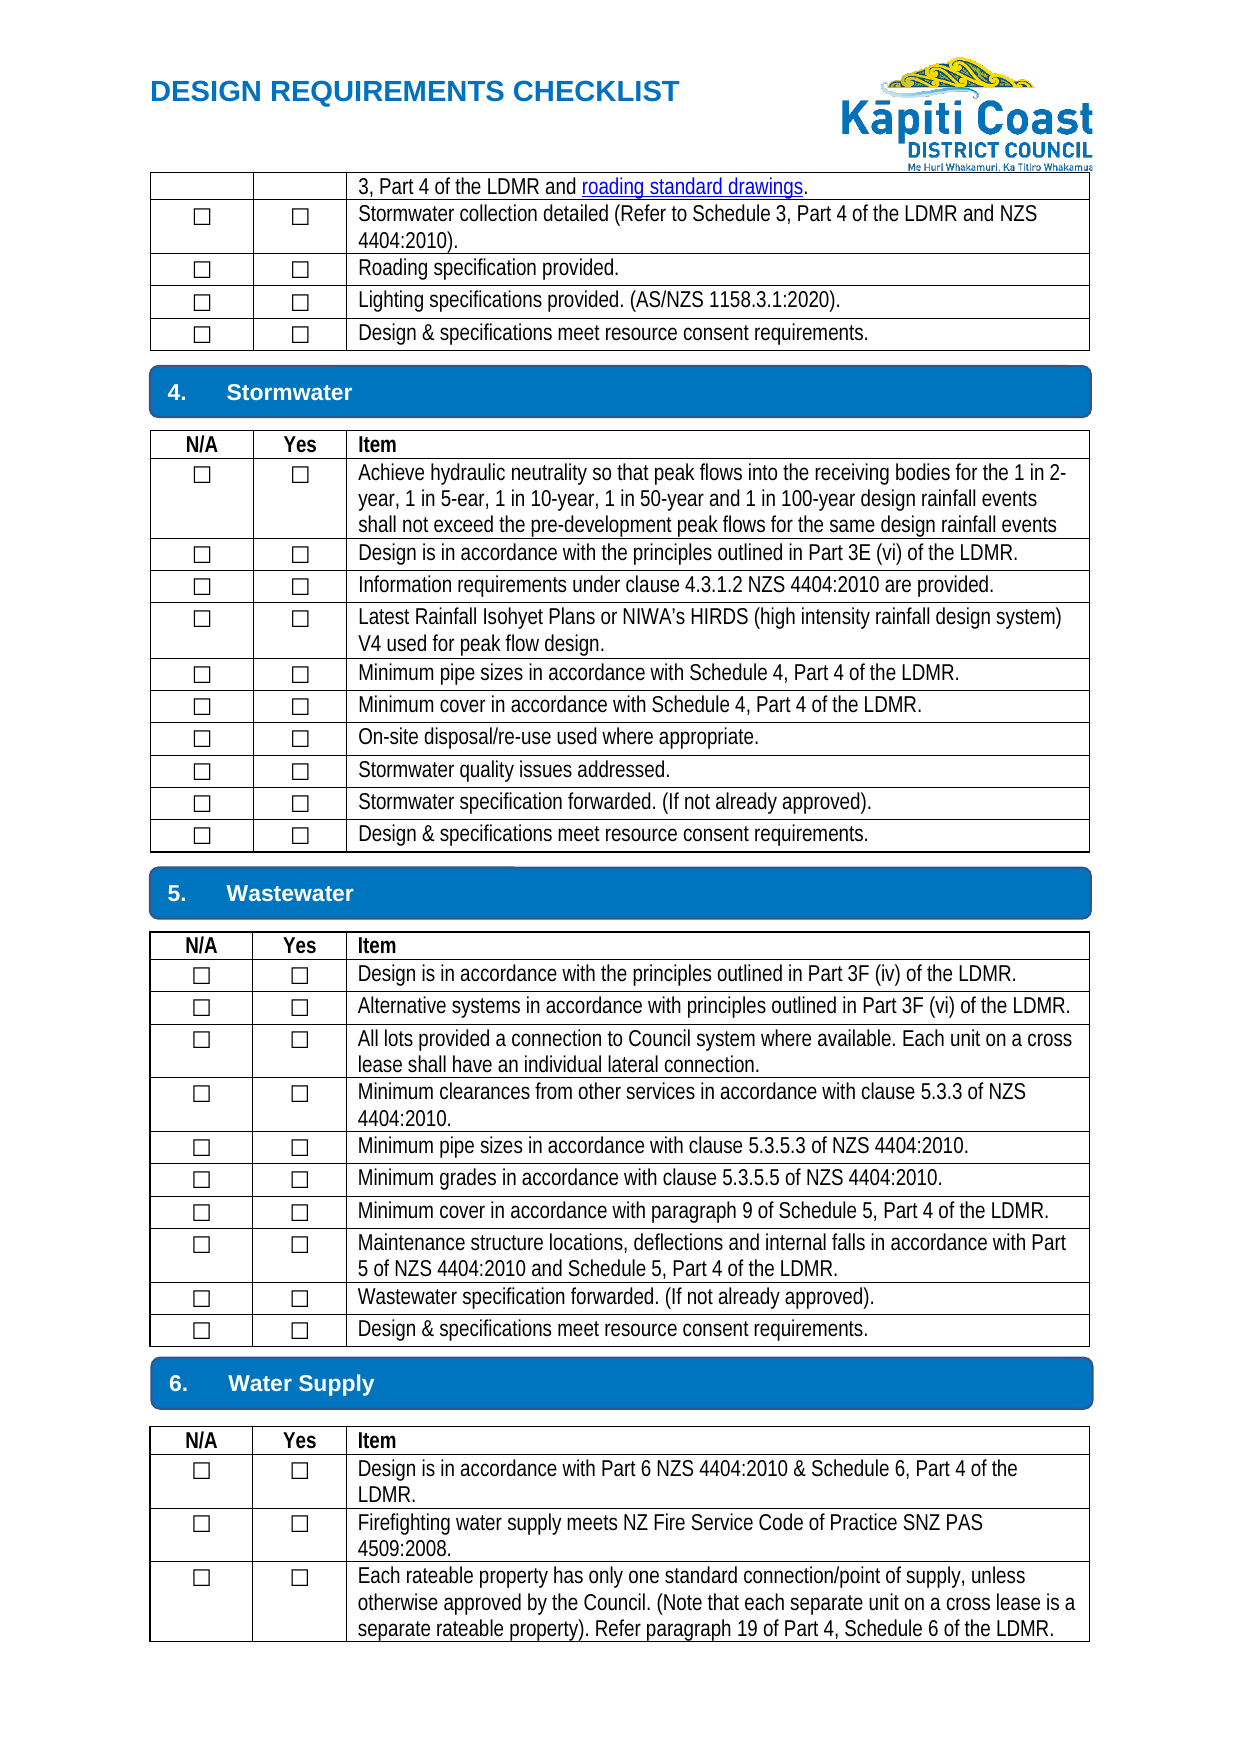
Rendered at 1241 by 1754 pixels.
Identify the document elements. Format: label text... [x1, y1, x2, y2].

table_cell Each rateable property has only one standard connection/point of supply, unless otherwise approved by the Council. (Note that each separate unit on a cross lease is a separate rateable property). Refer paragraph 19 of Part 4, Schedule 6 of the LDMR. [347, 1562, 1089, 1641]
table_cell Lighting specifications provided. (AS/NZS 1158.3.1:2020). [347, 286, 1089, 318]
table_cell Design & specifications meet resource consent requirements. [347, 319, 1089, 350]
picture [842, 57, 1093, 172]
table_cell Firefighting water supply meets NZ Fire Service Code of Practice SNZ PAS 4509:2008. [347, 1509, 1089, 1561]
table_header N/A [151, 1427, 252, 1454]
table_cell Information requirements under clause 4.3.1.2 NZS 4404:2010 are provided. [347, 571, 1089, 602]
table_cell Wastewater specification forwarded. (If not already approved). [347, 1283, 1089, 1314]
table_cell Minimum pipe sizes in accordance with clause 5.3.5.3 of NZS 4404:2010. [347, 1132, 1089, 1163]
table_header Yes [254, 431, 346, 457]
table_header Yes [253, 933, 346, 959]
table_cell On-site disposal/re-use used where appropriate. [347, 723, 1089, 754]
table_cell Design & specifications meet resource consent requirements. [347, 1315, 1089, 1346]
table_header N/A [151, 933, 252, 959]
table_cell Design is in accordance with the principles outlined in Part 3E (vi) of the LDMR. [347, 539, 1089, 570]
table_header Item [347, 431, 1089, 457]
table_cell Footpath construction in accordance with Figure 3.8 of NZS 4404:2010 and Schedule 3, Part 4 of the LDMR and roading standard drawings. [347, 173, 1089, 199]
table_cell Minimum pipe sizes in accordance with Schedule 4, Part 4 of the LDMR. [347, 659, 1089, 690]
table_cell Minimum cover in accordance with Schedule 4, Part 4 of the LDMR. [347, 691, 1089, 722]
table_cell Minimum grades in accordance with clause 5.3.5.5 of NZS 4404:2010. [347, 1164, 1089, 1196]
table_cell Stormwater collection detailed (Refer to Schedule 3, Part 4 of the LDMR and NZS 4404:2010). [347, 200, 1089, 253]
table_header N/A [151, 431, 253, 457]
table_cell Latest Rainfall Isohyet Plans or NIWA’s HIRDS (high intensity rainfall design system) V4 used for peak flow design. [347, 603, 1089, 658]
table_cell Alternative systems in accordance with principles outlined in Part 3F (vi) of the LDMR. [347, 992, 1089, 1023]
table_cell Stormwater quality issues addressed. [347, 756, 1089, 787]
table_cell Design is in accordance with Part 6 NZS 4404:2010 & Schedule 6, Part 4 of the LDMR. [347, 1455, 1089, 1507]
table_cell Stormwater specification forwarded. (If not already approved). [347, 788, 1089, 819]
table_cell Design is in accordance with the principles outlined in Part 3F (iv) of the LDMR. [347, 960, 1089, 991]
table_header Yes [253, 1427, 346, 1454]
table_cell Design & specifications meet resource consent requirements. [347, 820, 1089, 851]
table_cell Maintenance structure locations, deflections and internal falls in accordance with Part 5 of NZS 4404:2010 and Schedule 5, Part 4 of the LDMR. [347, 1229, 1089, 1282]
table_cell Minimum cover in accordance with paragraph 9 of Schedule 5, Part 4 of the LDMR. [347, 1197, 1089, 1228]
table_cell All lots provided a connection to Council system where available. Each unit on a cross lease shall have an individual lateral connection. [347, 1025, 1089, 1077]
table_cell Achieve hydraulic neutrality so that peak flows into the receiving bodies for the 1 in 2-year, 1 in 5-ear, 1 in 10-year, 1 in 50-year and 1 in 100-year design rainfall events shall not exceed the pre-development peak flows for the same design rainfall events [347, 459, 1089, 538]
table_cell Roading specification provided. [347, 254, 1089, 285]
table_header Item [347, 933, 1089, 959]
table_cell Minimum clearances from other services in accordance with clause 5.3.3 of NZS 4404:2010. [347, 1078, 1089, 1131]
table_header Item [347, 1427, 1089, 1454]
